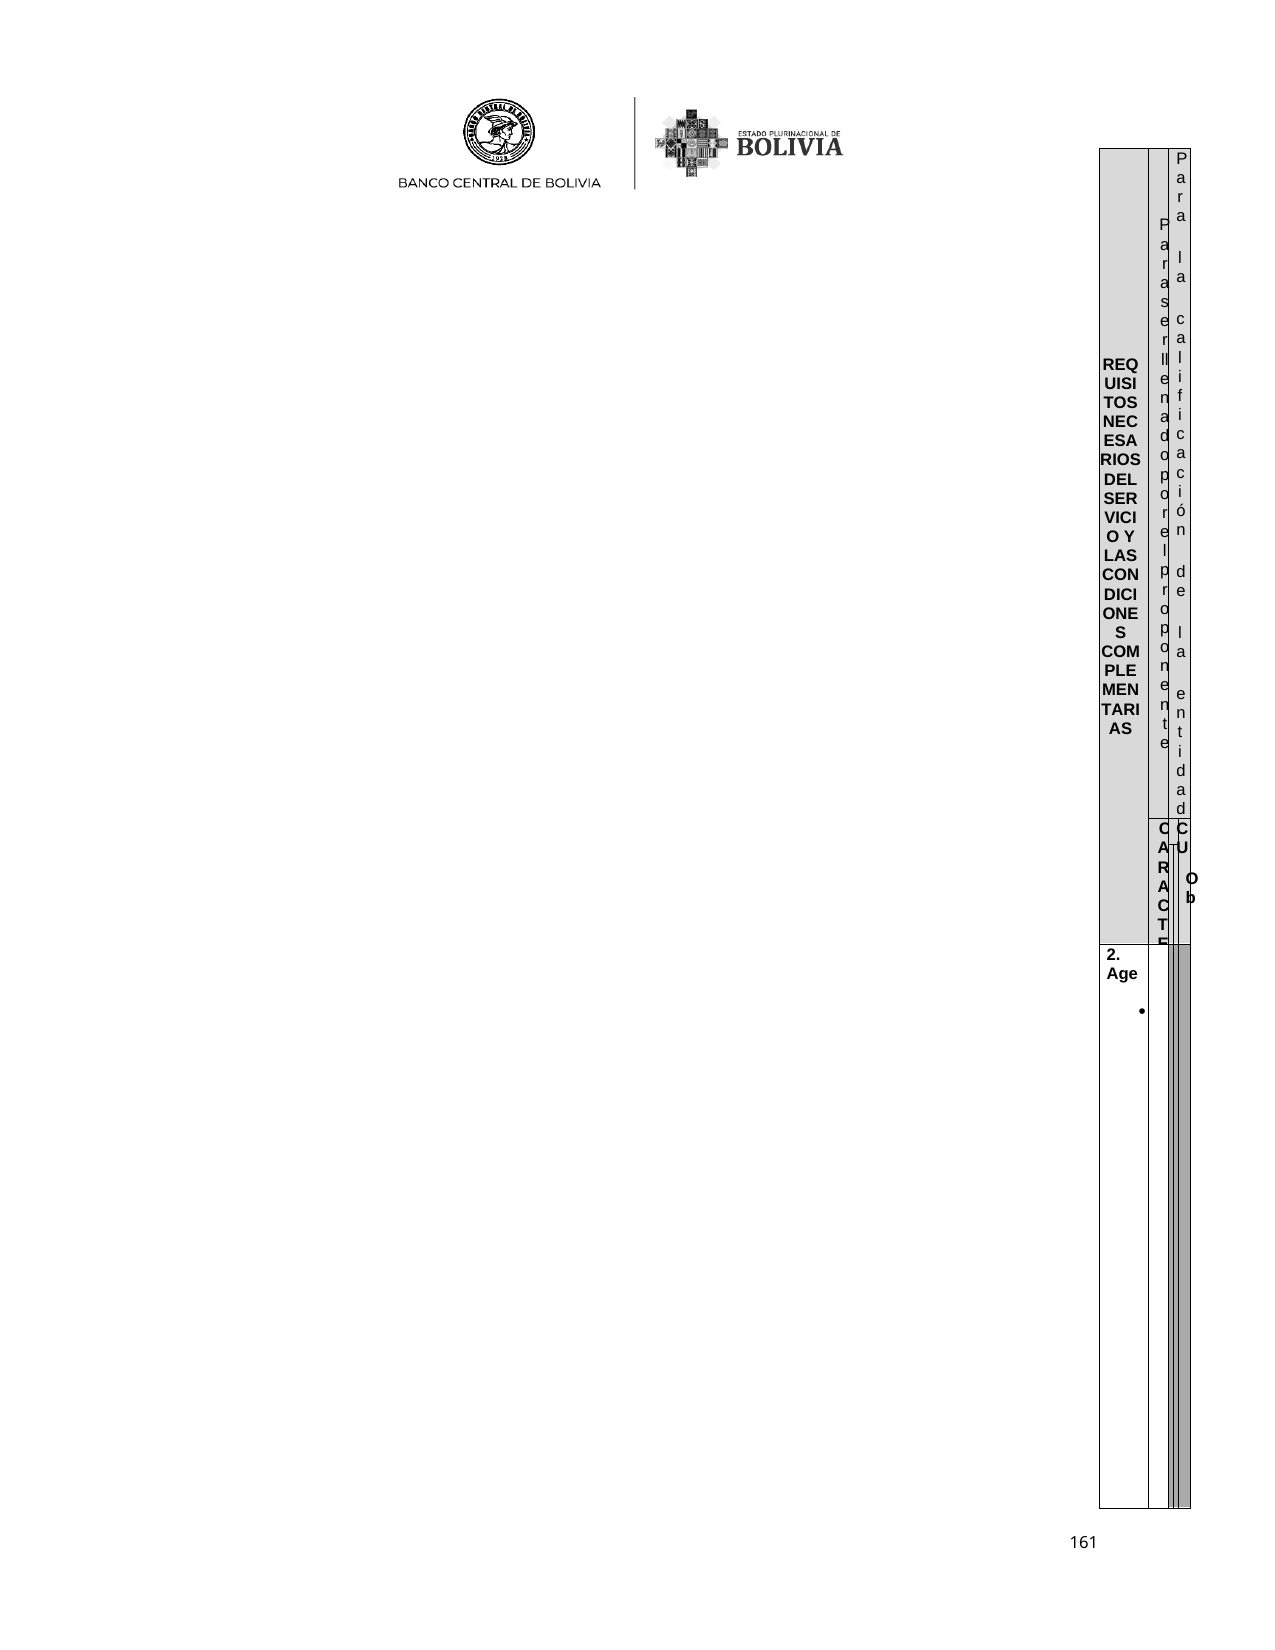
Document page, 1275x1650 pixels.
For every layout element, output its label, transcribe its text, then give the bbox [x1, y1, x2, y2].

table_header Para ser llenado por el proponente [1149, 149, 1168, 818]
table_cell [1179, 945, 1190, 1507]
table_cell [1169, 945, 1173, 1507]
picture [177, 53, 1077, 235]
table_header REQUISITOS NECESARIOS DEL SERVICIO Y LAS CONDICIONES COMPLEMENTARIAS [1100, 149, 1148, 943]
table_cell [1174, 945, 1178, 1507]
table_cell [1149, 945, 1168, 1507]
table_header Para la calificación de la entidad [1169, 149, 1190, 818]
